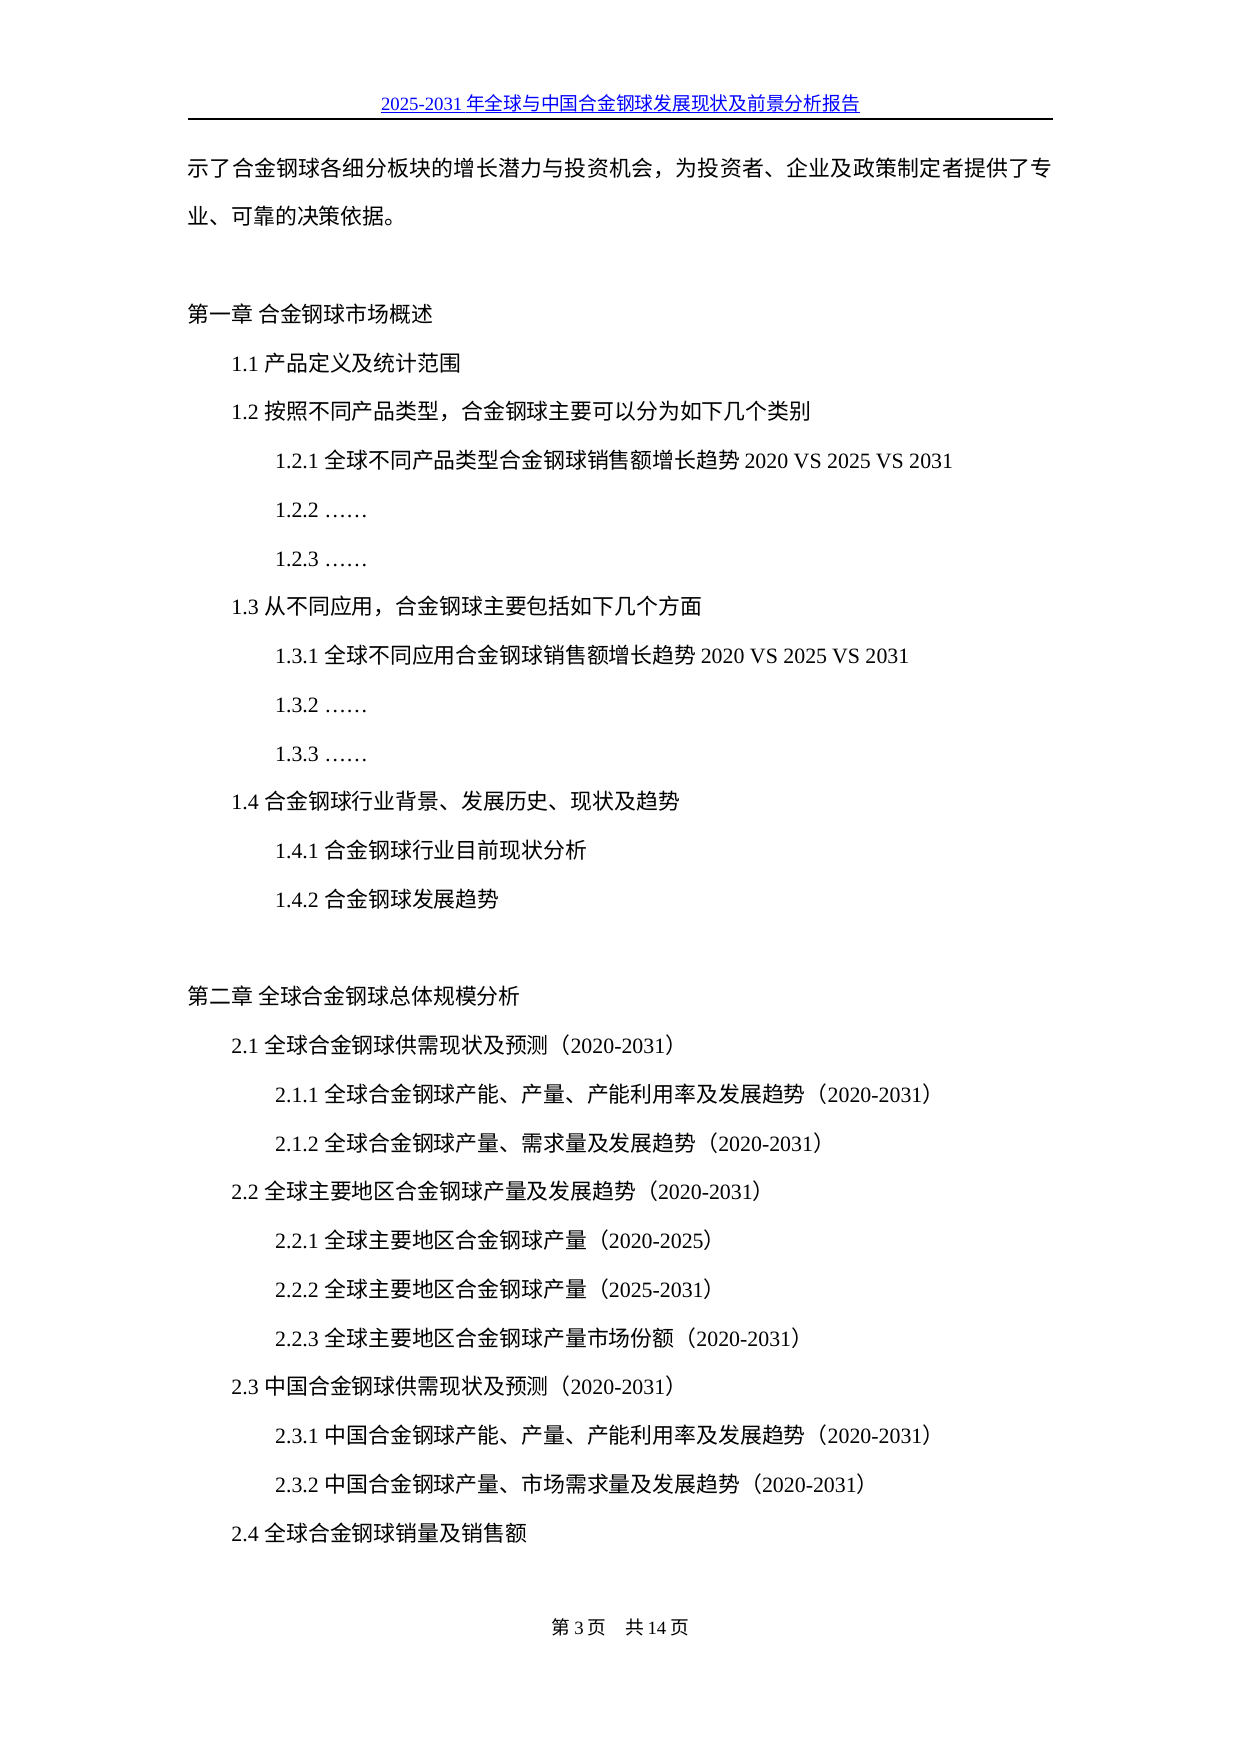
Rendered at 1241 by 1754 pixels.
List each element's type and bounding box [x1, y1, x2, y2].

text [187, 150, 1053, 1548]
